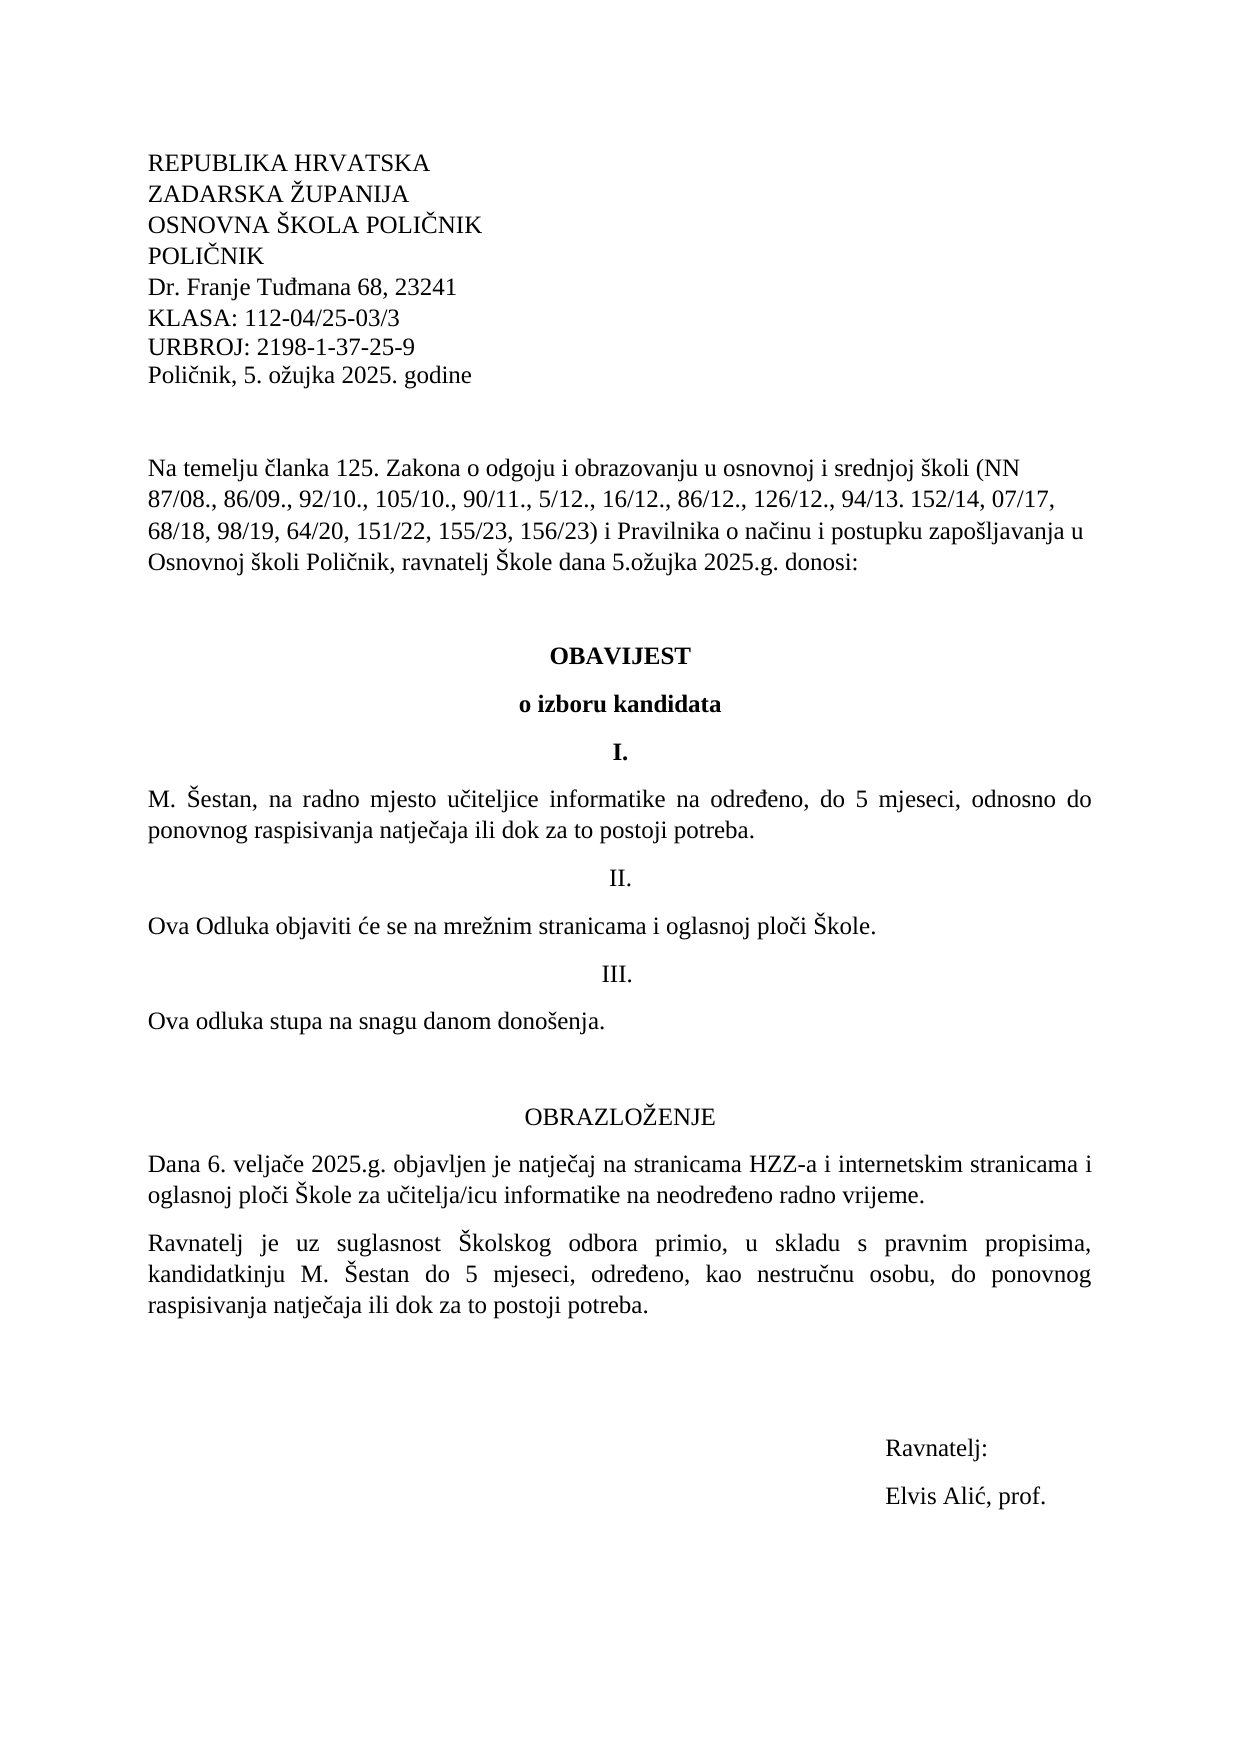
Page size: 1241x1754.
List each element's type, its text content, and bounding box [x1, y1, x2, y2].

text POLIČNIK [148, 241, 1093, 269]
text III. [148, 959, 1093, 987]
text Ravnatelj: [885, 1433, 1093, 1462]
text Elvis Alić, prof. [885, 1481, 1093, 1510]
text OBRAZLOŽENJE [148, 1102, 1093, 1131]
text I. [148, 737, 1093, 766]
text II. [148, 863, 1093, 892]
text Ova odluka stupa na snagu danom donošenja. [148, 1006, 1093, 1035]
text OSNOVNA ŠKOLA POLIČNIK [148, 210, 1093, 238]
text URBROJ: 2198-1-37-25-9 [148, 332, 1093, 360]
text o izboru kandidata [148, 689, 1093, 718]
text M. Šestan, na radno mjesto učiteljice informatike na određeno, do 5 mjeseci, odnosno do ponovnog raspisivanja natječaja ili dok za to postoji potreba. [148, 784, 1093, 844]
text ZADARSKA ŽUPANIJA [148, 179, 1093, 207]
text Ova Odluka objaviti će se na mrežnim stranicama i oglasnoj ploči Škole. [148, 911, 1093, 940]
text Na temelju članka 125. Zakona o odgoju i obrazovanju u osnovnoj i srednjoj školi (NN 87/08., 86/09., 92/10., 105/10., 90/11., 5/12., 16/12., 86/12., 126/12., 94/13. 152/14, 07/17, 68/18, 98/19, 64/20, 151/22, 155/23, 156/23) i Pravilnika o načinu i postupku zapošljavanja u Osnovnoj školi Poličnik, ravnatelj Škole dana 5.ožujka 2025.g. donosi: [148, 453, 1093, 576]
text OBAVIJEST [148, 641, 1093, 670]
text Dana 6. veljače 2025.g. objavljen je natječaj na stranicama HZZ-a i internetskim stranicama i oglasnoj ploči Škole za učitelja/icu informatike na neodređeno radno vrijeme. [148, 1149, 1093, 1209]
text Dr. Franje Tuđmana 68, 23241 [148, 272, 1093, 301]
text KLASA: 112-04/25-03/3 [148, 303, 1093, 332]
text REPUBLIKA HRVATSKA [148, 148, 1093, 176]
text Poličnik, 5. ožujka 2025. godine [148, 360, 1093, 389]
text Ravnatelj je uz suglasnost Školskog odbora primio, u skladu s pravnim propisima, kandidatkinju M. Šestan do 5 mjeseci, određeno, kao nestručnu osobu, do ponovnog raspisivanja natječaja ili dok za to postoji potreba. [148, 1228, 1093, 1319]
